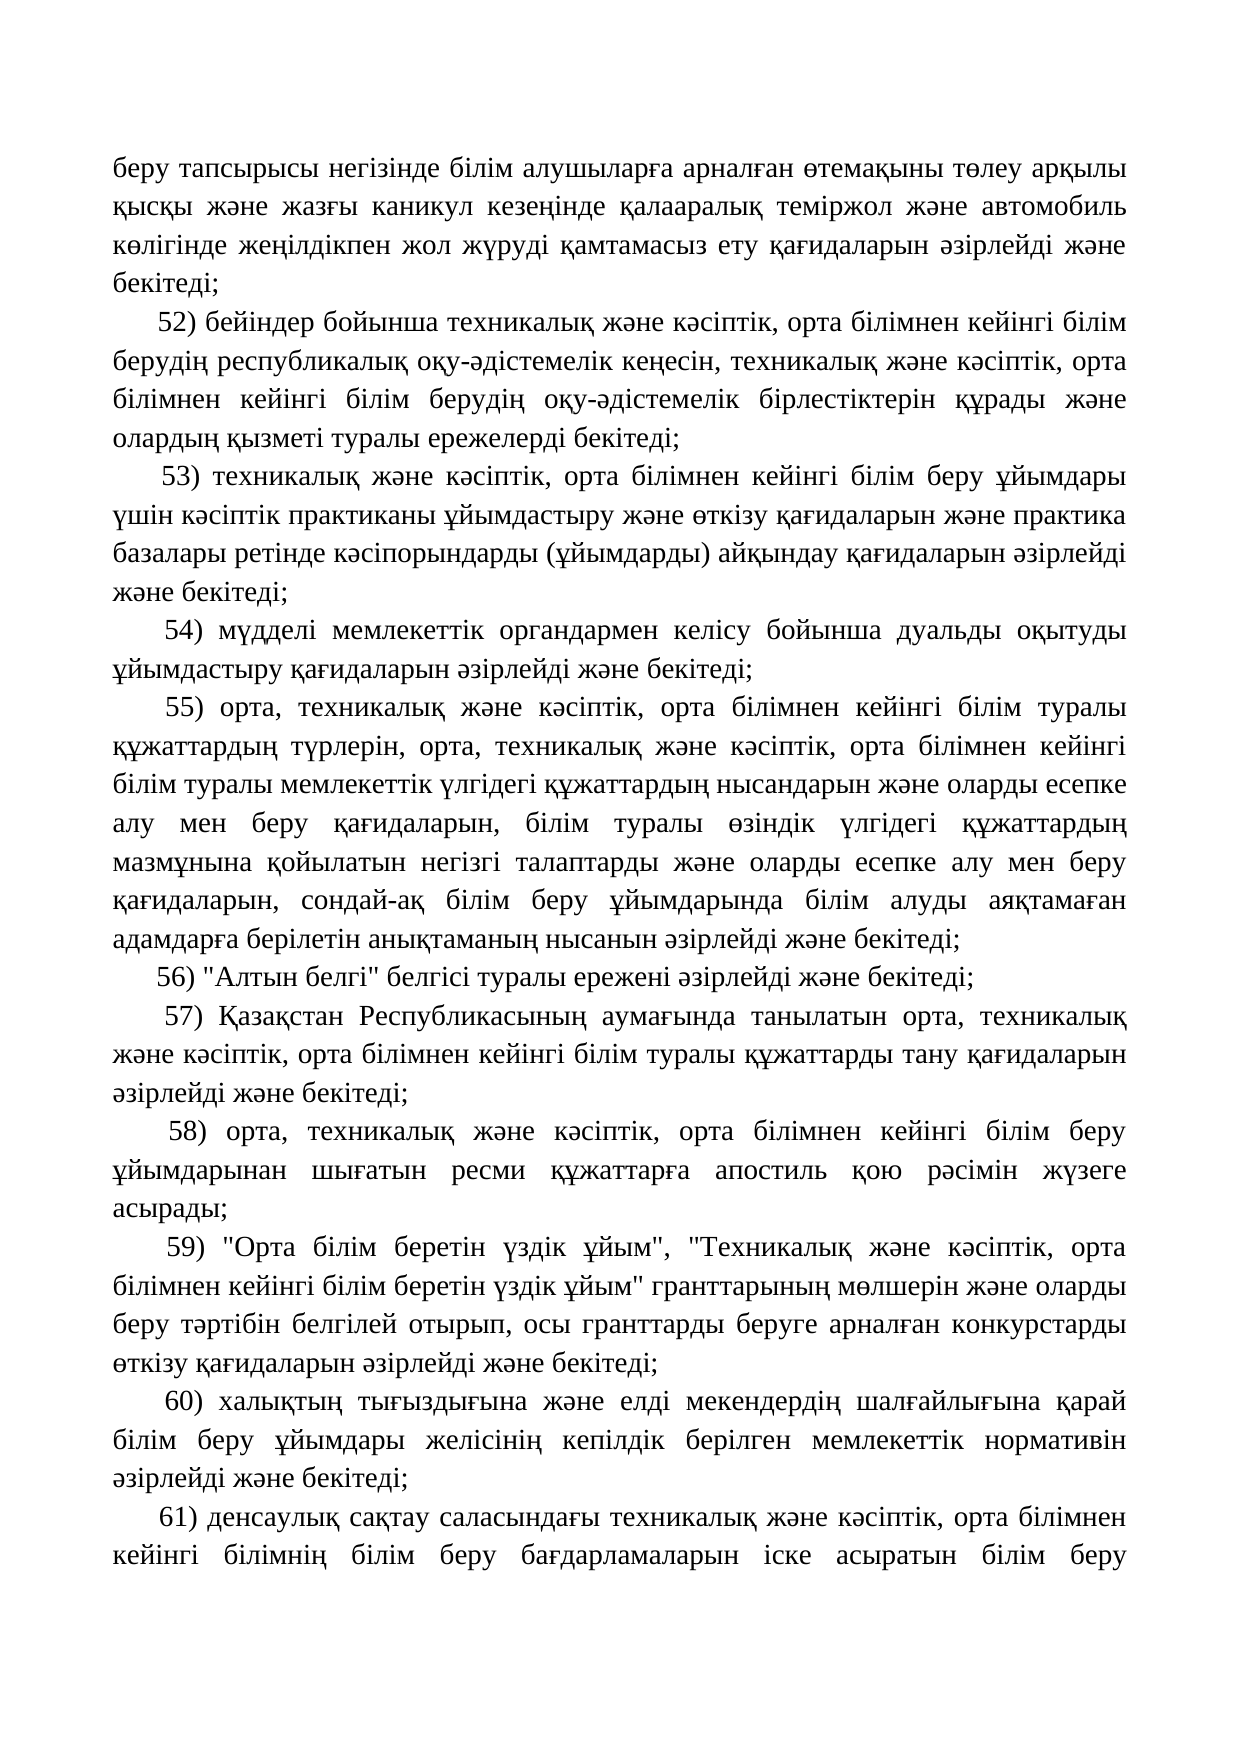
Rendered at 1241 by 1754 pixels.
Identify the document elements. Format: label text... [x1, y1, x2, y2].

text 57) Қазақстан Республикасының аумағында танылатын орта, техникалық және кәсіптік, орта білімнен кейінгі білім туралы құжаттарды тану қағидаларын әзірлейді және бекітеді; [112, 998, 1128, 1108]
text 53) техникалық және кәсіптік, орта білімнен кейінгі білім беру ұйымдары үшін кәсіптік практиканы ұйымдастыру және өткізу қағидаларын және практика базалары ретінде кәсіпорындарды (ұйымдарды) айқындау қағидаларын әзірлейді және бекітеді; [112, 458, 1128, 607]
text 54) мүдделі мемлекеттік органдармен келісу бойынша дуальды оқытуды ұйымдастыру қағидаларын әзірлейді және бекітеді; [112, 612, 1128, 684]
text 60) халықтың тығыздығына және елді мекендердің шалғайлығына қарай білім беру ұйымдары желісінің кепілдік берілген мемлекеттік нормативін әзірлейді және бекітеді; [112, 1383, 1128, 1494]
text 59) "Орта бiлiм беретін үздiк ұйым", "Техникалық және кәсіптік, орта бiлiмнен кейінгі білім беретін үздiк ұйым" гранттарының мөлшерін және оларды беру тәртiбiн белгiлей отырып, осы гранттарды беруге арналған конкурстарды өткiзу қағидаларын әзірлейді және бекiтедi; [112, 1229, 1128, 1378]
text 55) орта, техникалық және кәсіптік, орта білімнен кейінгі білім туралы құжаттардың түрлерін, орта, техникалық және кәсіптік, орта білімнен кейінгі білім туралы мемлекеттік үлгідегі құжаттардың нысандарын және оларды есепке алу мен беру қағидаларын, білім туралы өзіндік үлгідегі құжаттардың мазмұнына қойылатын негізгі талаптарды және оларды есепке алу мен беру қағидаларын, сондай-ақ білім беру ұйымдарында білім алуды аяқтамаған адамдарға берілетін анықтаманың нысанын әзірлейді және бекітеді; [112, 689, 1128, 954]
text 56) "Алтын белгі" белгісі туралы ережені әзірлейді және бекітеді; [112, 959, 1128, 993]
text 58) орта, техникалық және кәсіптік, орта білімнен кейінгі білім беру ұйымдарынан шығатын ресми құжаттарға апостиль қою рәсімін жүзеге асырады; [112, 1113, 1128, 1224]
